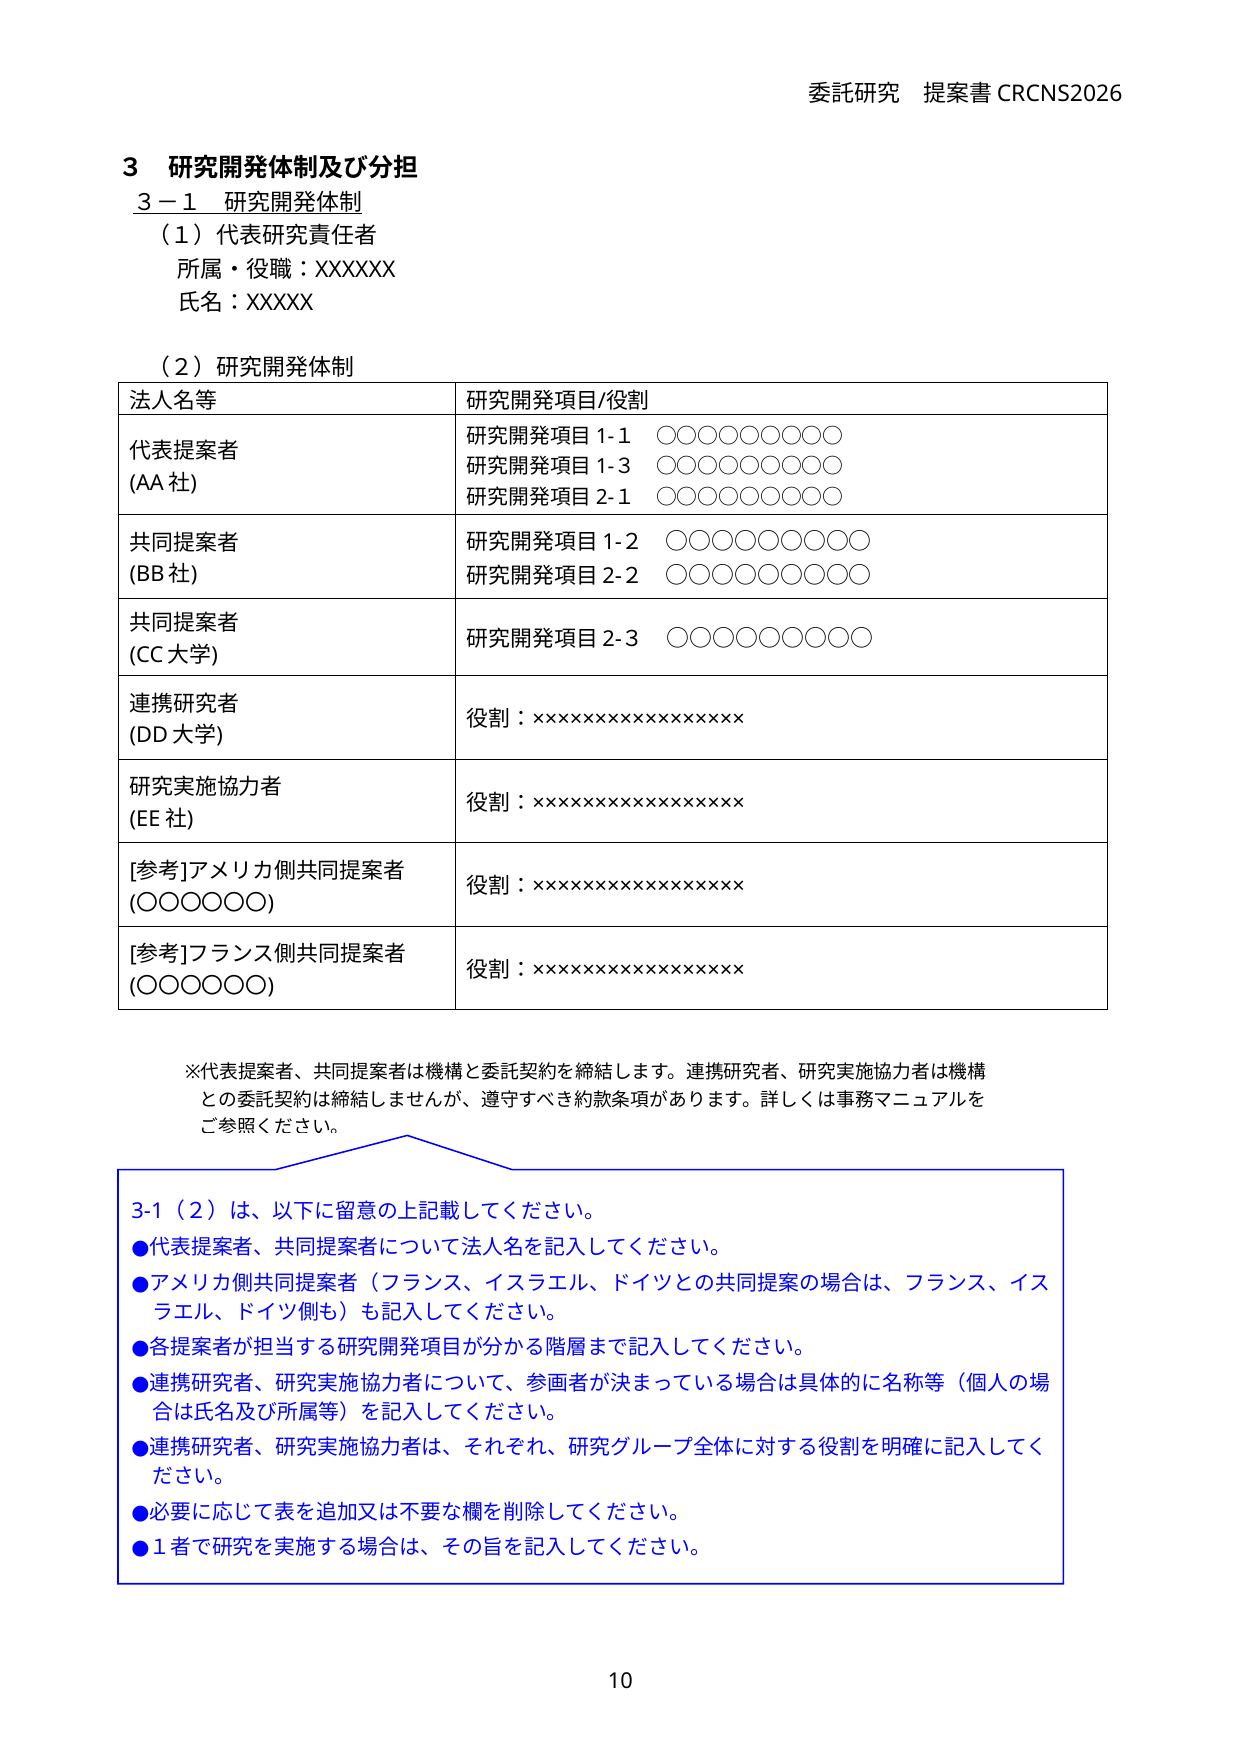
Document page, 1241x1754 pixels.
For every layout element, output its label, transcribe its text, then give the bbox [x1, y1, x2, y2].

table_cell 研究開発項目1-１ ○○○○○○○○○ 研究開発項目1-３ ○○○○○○○○○ 研究開発項目2-１ ○○○○○○○○○ [456, 415, 1107, 514]
text ３－１ 研究開発体制 [133, 184, 1122, 217]
text （２）研究開発体制 [148, 348, 1122, 382]
table_cell 研究開発項目1-２ ○○○○○○○○○ 研究開発項目2-２ ○○○○○○○○○ [456, 515, 1107, 598]
table_cell 研究実施協力者 (EE社) [119, 760, 455, 842]
text 氏名：XXXXX [177, 284, 1122, 317]
text （１）代表研究責任者 [148, 217, 1122, 250]
table_header 法人名等 [119, 383, 455, 414]
text ３ 研究開発体制及び分担 [118, 148, 1122, 184]
table_cell 連携研究者 (DD大学) [119, 676, 455, 759]
table_cell 役割：××××××××××××××××× [456, 927, 1107, 1009]
table_cell 共同提案者 (CC大学) [119, 599, 455, 675]
table_cell 役割：××××××××××××××××× [456, 843, 1107, 926]
table_header 研究開発項目/役割 [456, 383, 1107, 414]
table_cell 共同提案者 (BB社) [119, 515, 455, 598]
table_cell [参考]フランス側共同提案者 (〇〇〇〇〇〇) [119, 927, 455, 1009]
table_cell 研究開発項目2-３ ○○○○○○○○○ [456, 599, 1107, 675]
table_cell 役割：××××××××××××××××× [456, 760, 1107, 842]
table_cell 役割：××××××××××××××××× [456, 676, 1107, 759]
table_cell [参考]アメリカ側共同提案者 (〇〇〇〇〇〇) [119, 843, 455, 926]
table_cell 代表提案者 (AA社) [119, 415, 455, 514]
text 所属・役職：XXXXXX [177, 250, 1122, 284]
